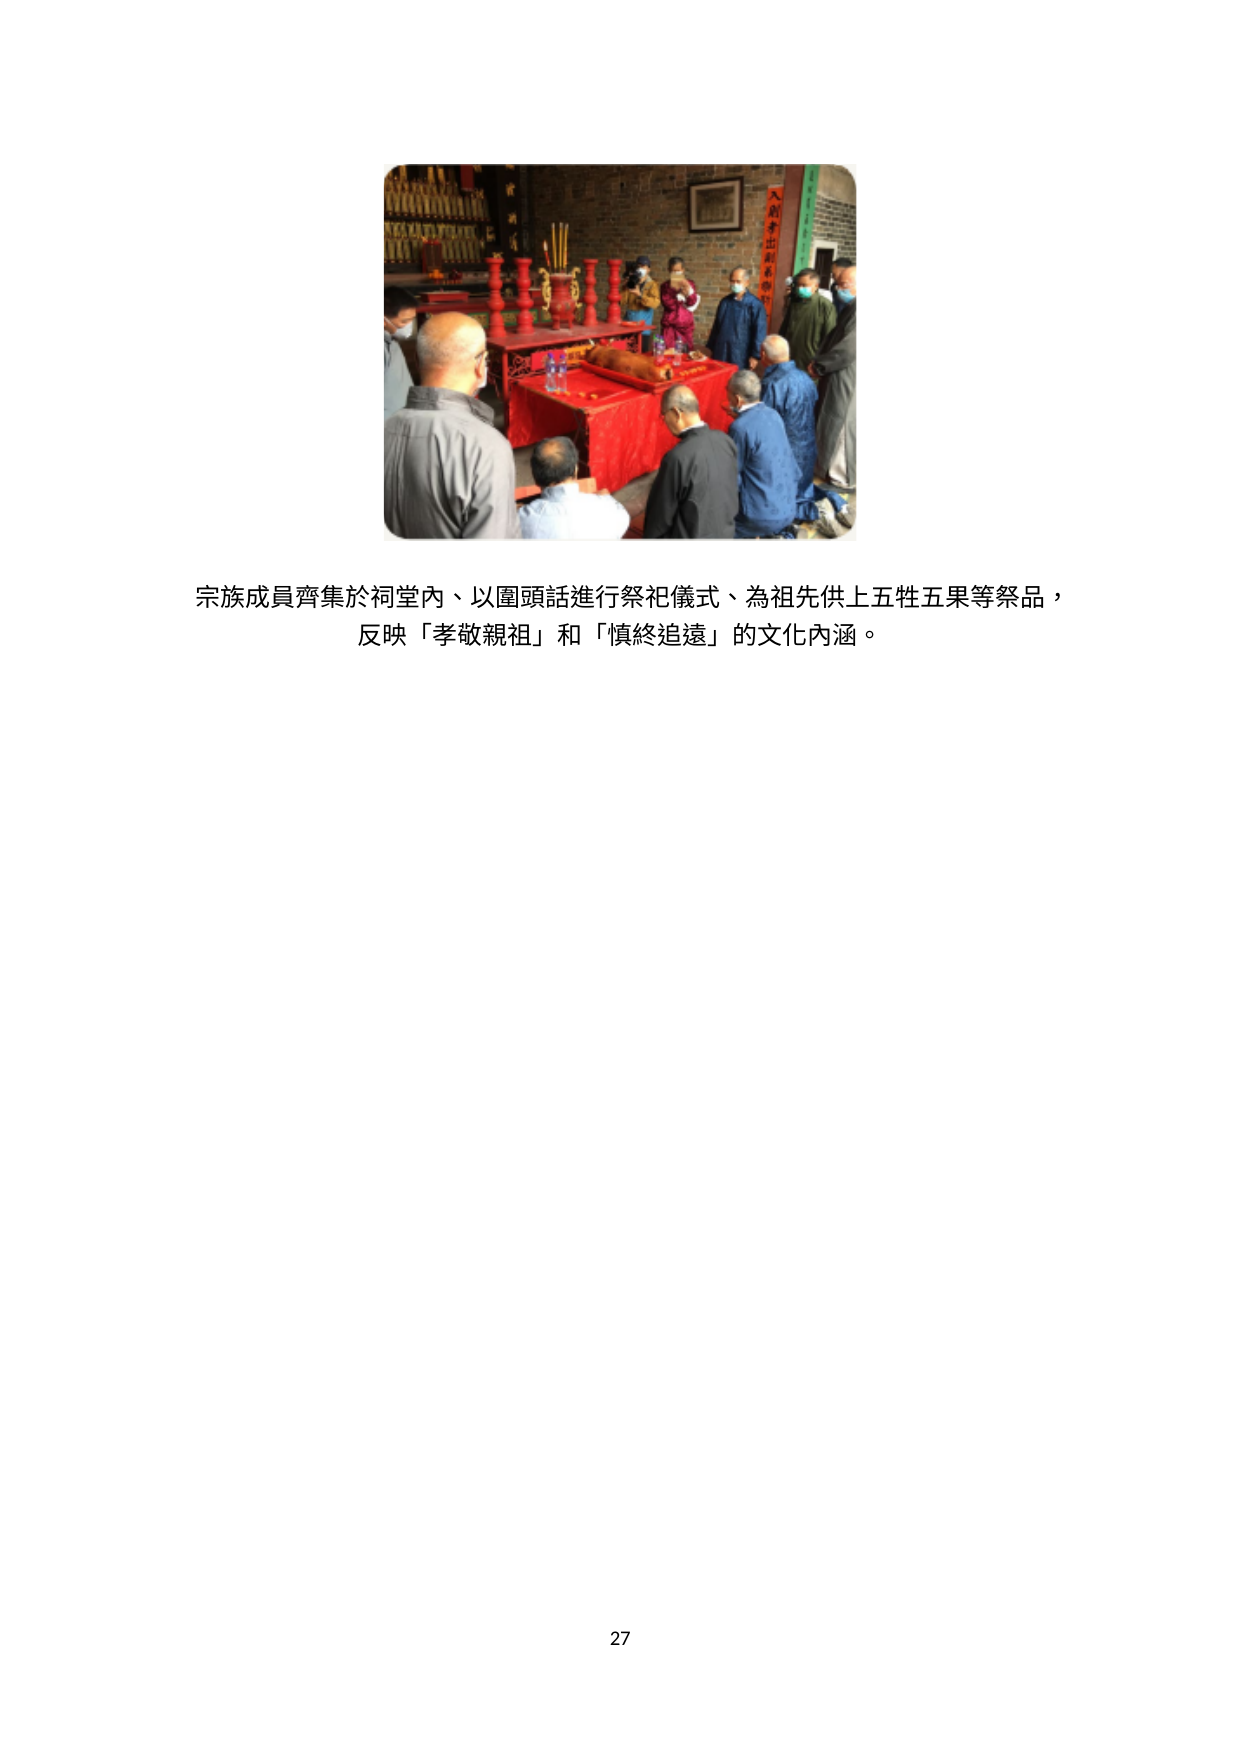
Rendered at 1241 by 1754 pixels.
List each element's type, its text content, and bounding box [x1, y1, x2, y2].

text 宗族成員齊集於祠堂內、以圍頭話進行祭祀儀式、為祖先供上五牲五果等祭品，反映「孝敬親祖」和「慎終追遠」的文化內涵。 [187, 577, 1053, 652]
picture [383, 164, 857, 541]
